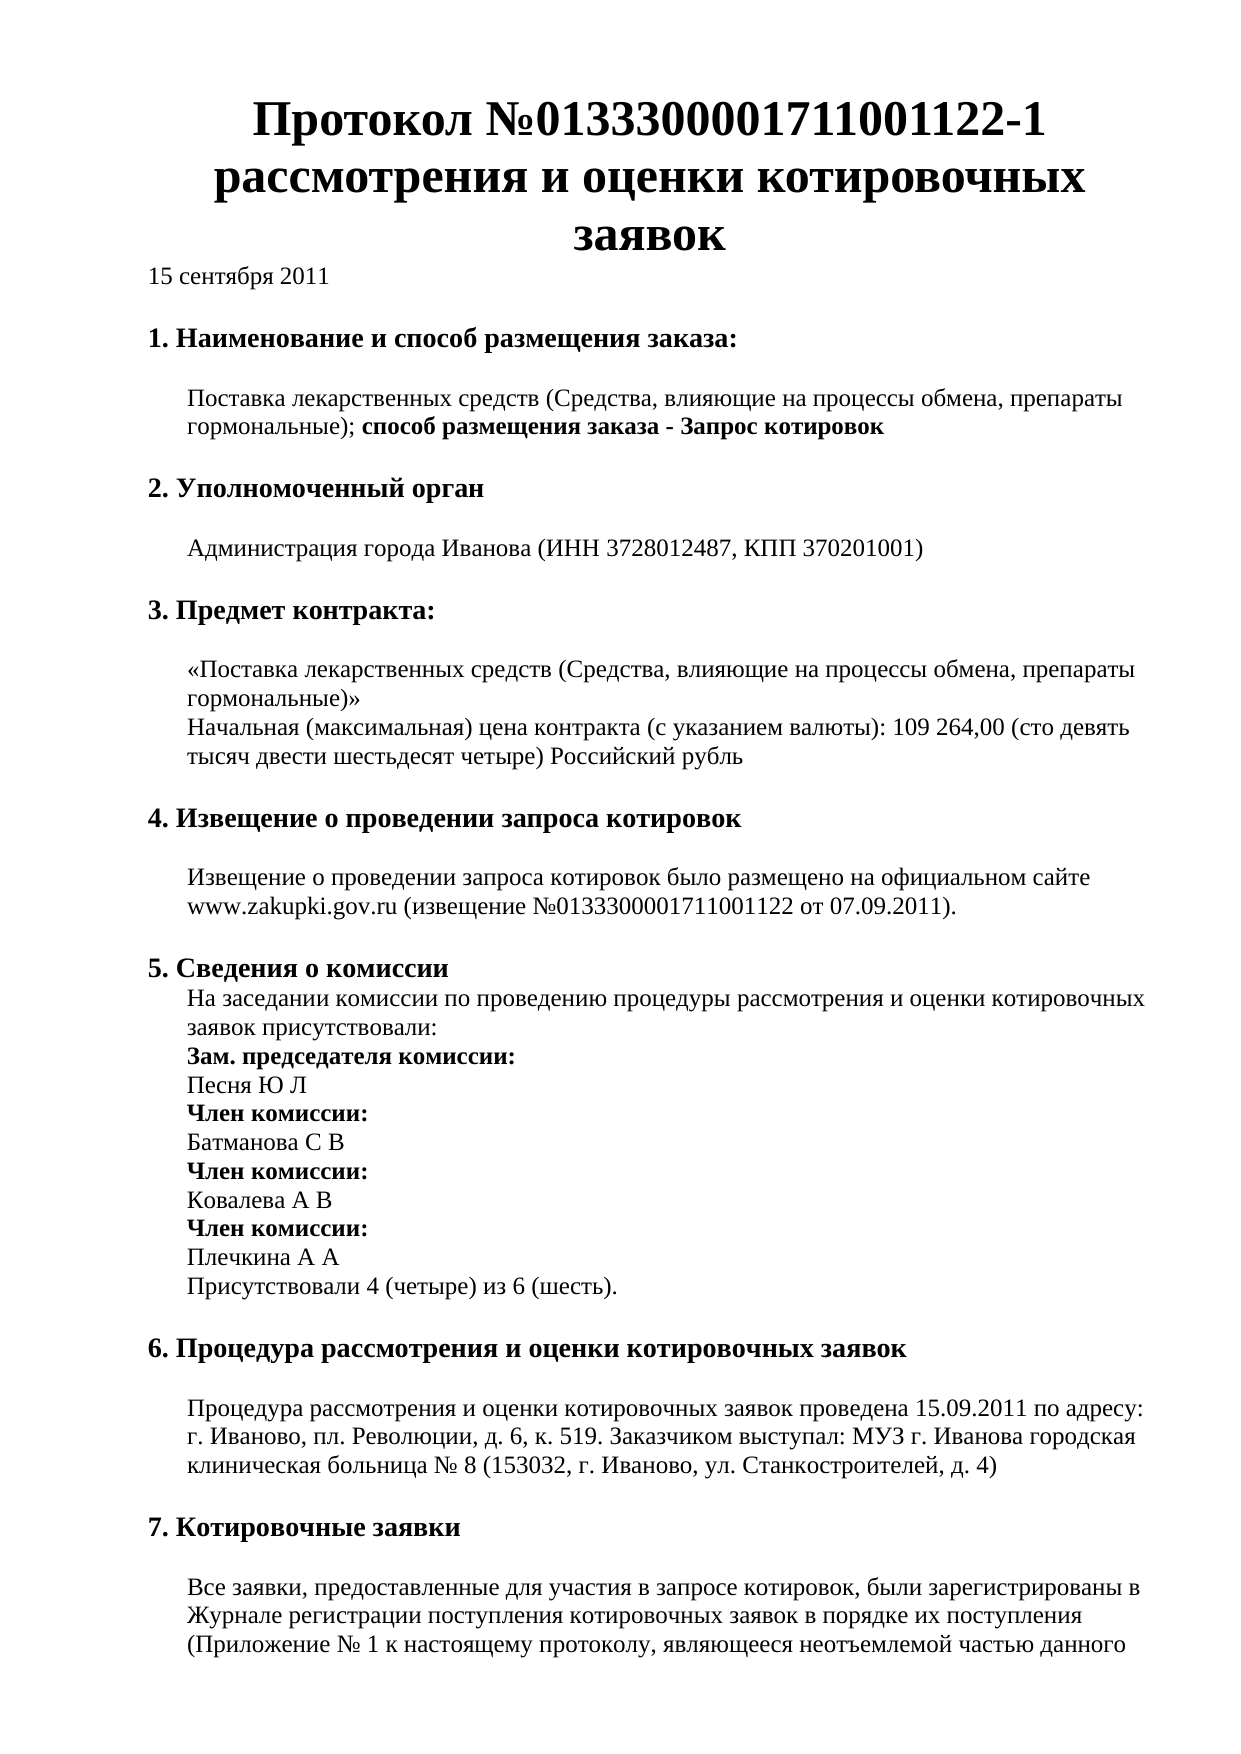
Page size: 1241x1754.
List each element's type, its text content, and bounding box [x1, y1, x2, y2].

text На заседании комиссии по проведению процедуры рассмотрения и оценки котировочных заявок присутствовали: [187, 983, 1152, 1041]
text 6. Процедура рассмотрения и оценки котировочных заявок [148, 1331, 1152, 1363]
text Зам. председателя комиссии: Песня Ю Л [187, 1041, 1152, 1098]
text Член комиссии: Плечкина А А [187, 1213, 1152, 1271]
text 4. Извещение о проведении запроса котировок [148, 801, 1152, 833]
text 3. Предмет контракта: [148, 593, 1152, 625]
text Член комиссии: Батманова С В [187, 1098, 1152, 1156]
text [187, 1572, 1152, 1658]
text Протокол №0133300001711001122-1 [148, 89, 1152, 146]
text 2. Уполномоченный орган [148, 471, 1152, 504]
text Извещение о проведении запроса котировок было размещено на официальном сайте www.zakupki.gov.ru (извещение №0133300001711001122 от 07.09.2011). [187, 862, 1152, 920]
text 1. Наименование и способ размещения заказа: [148, 321, 1152, 353]
text Присутствовали 4 (четыре) из 6 (шесть). [187, 1271, 1152, 1300]
text 5. Сведения о комиссии [148, 951, 1152, 983]
text 15 сентября 2011 [148, 261, 1152, 290]
text Член комиссии: Ковалева А В [187, 1156, 1152, 1213]
text «Поставка лекарственных средств (Средства, влияющие на процессы обмена, препараты гормональные)» Начальная (максимальная) цена контракта (с указанием валюты): 109 264,00 (сто девять тысяч двести шестьдесят четыре) Российский рубль [187, 654, 1152, 769]
text Администрация города Иванова (ИНН 3728012487, КПП 370201001) [187, 533, 1152, 562]
text 7. Котировочные заявки [148, 1510, 1152, 1542]
text Процедура рассмотрения и оценки котировочных заявок проведена 15.09.2011 по адресу: г. Иваново, пл. Революции, д. 6, к. 519. Заказчиком выступал: МУЗ г. Иванова городская клиническая больница № 8 (153032, г. Иваново, ул. Станкостроителей, д. 4) [187, 1393, 1152, 1479]
text Поставка лекарственных средств (Средства, влияющие на процессы обмена, препараты гормональные); способ размещения заказа - Запрос котировок [187, 383, 1152, 440]
text рассмотрения и оценки котировочных заявок [148, 146, 1152, 261]
